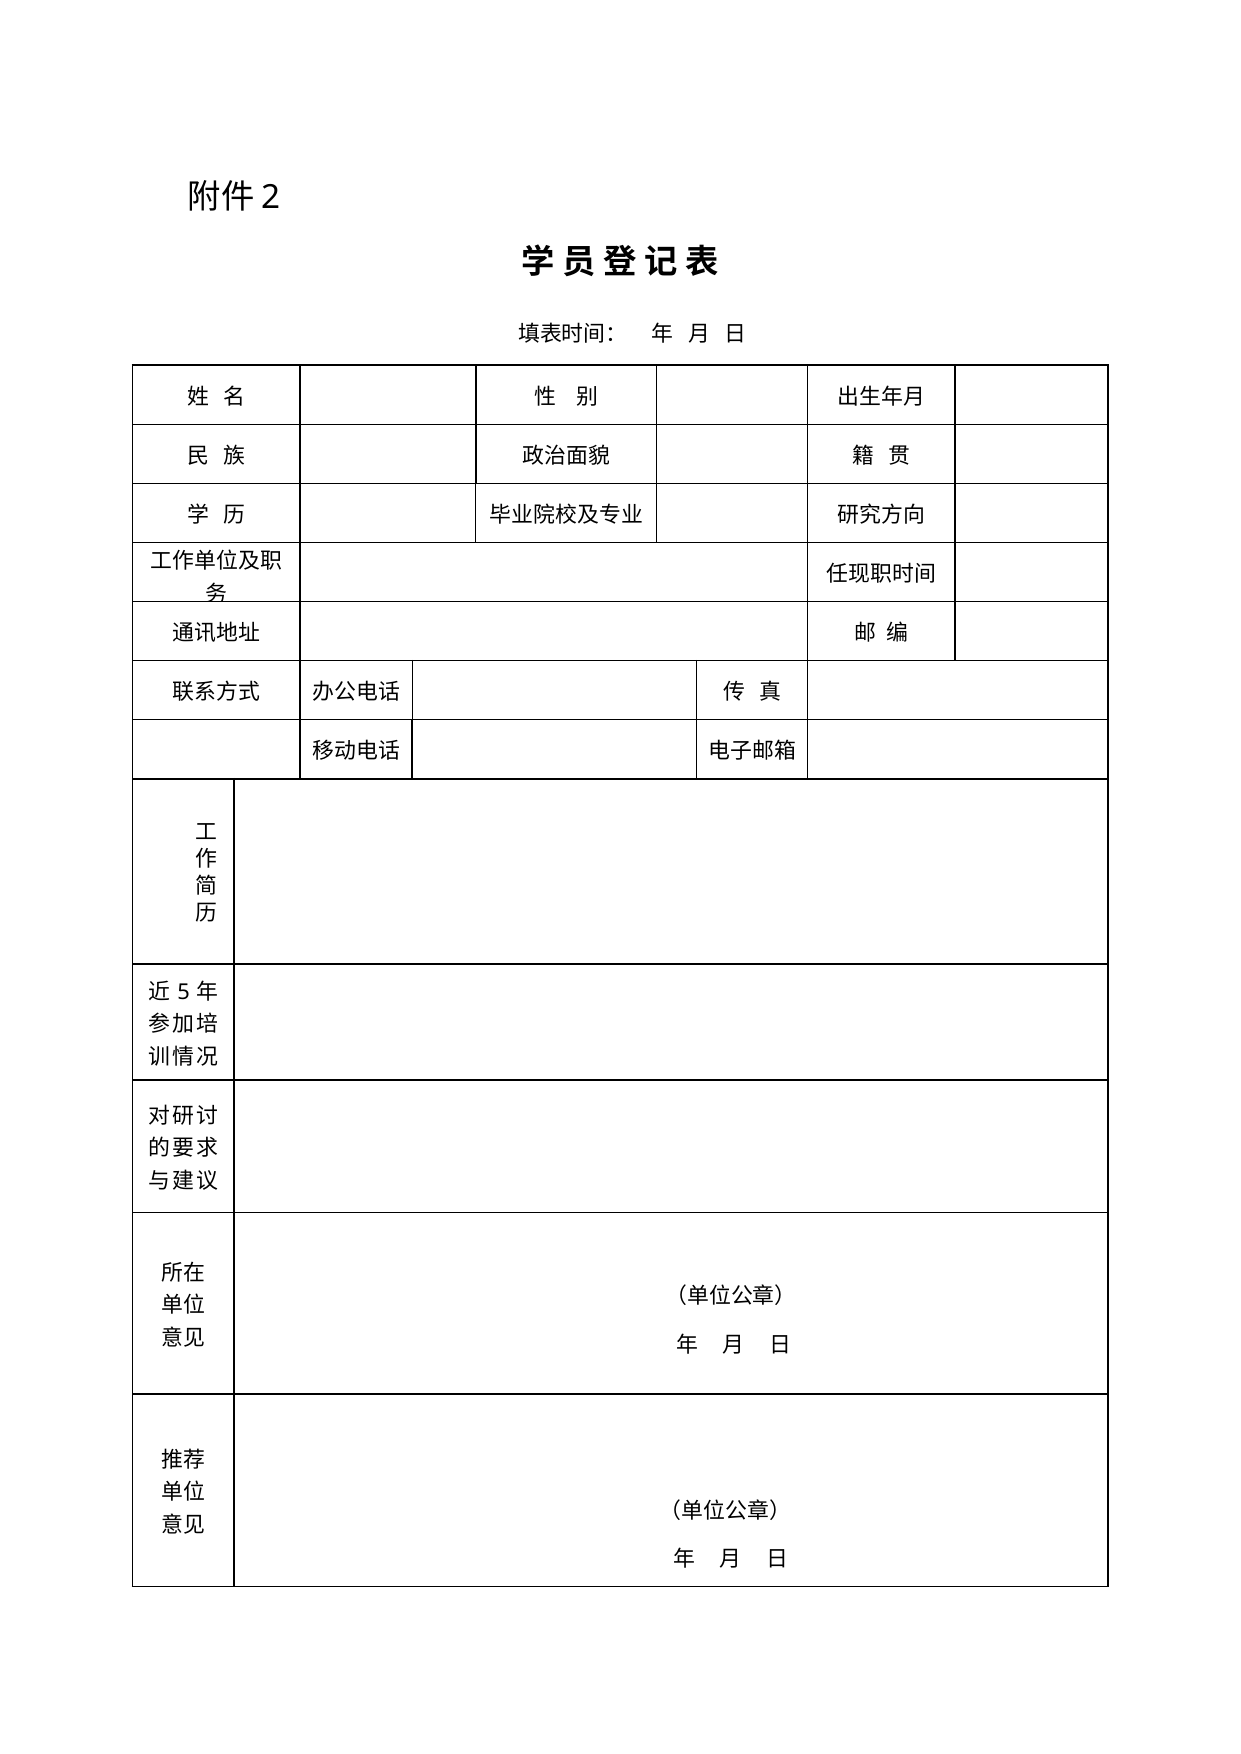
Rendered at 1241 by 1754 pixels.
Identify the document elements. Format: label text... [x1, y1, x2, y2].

table_cell 民 族 [133, 425, 299, 482]
table_cell 传 真 [697, 661, 807, 719]
table_cell 邮 编 [808, 602, 954, 660]
table_cell 联系方式 [133, 661, 299, 719]
table_cell [301, 425, 475, 482]
table_cell [413, 661, 696, 719]
table_cell [133, 720, 299, 778]
table_header 性 别 [477, 366, 656, 423]
table_cell 政治面貌 [477, 425, 656, 482]
table_cell [808, 720, 1107, 778]
table_header [657, 366, 807, 423]
table_cell [413, 720, 696, 778]
table_cell 办公电话 [301, 661, 412, 719]
table_cell 所在 单位 意见 [133, 1213, 233, 1393]
table_cell [301, 484, 475, 542]
table_cell 电子邮箱 [697, 720, 807, 778]
table_cell 任现职时间 [808, 543, 954, 601]
table_cell [956, 484, 1107, 542]
table_cell [956, 425, 1107, 482]
table_cell [235, 780, 1107, 963]
table_cell [657, 425, 807, 482]
table_cell [956, 543, 1107, 601]
table_cell 研究方向 [808, 484, 954, 542]
table_cell [808, 661, 1107, 719]
table_cell [235, 965, 1107, 1079]
table_cell [301, 602, 807, 660]
table_cell 学 历 [133, 484, 299, 542]
text 填表时间： 年 月 日 [187, 316, 1053, 348]
table_cell 移动电话 [301, 720, 411, 778]
table_cell （单位公章） 年 月 日 [235, 1213, 1107, 1393]
table_cell 工 作 简 历 [133, 780, 233, 963]
table_cell [657, 484, 807, 542]
table_cell 对研讨的要求与建议 [133, 1081, 233, 1211]
table_header [301, 366, 475, 423]
table_cell [956, 602, 1107, 660]
text 学 员 登 记 表 [187, 227, 1053, 292]
table_header 出生年月 [808, 366, 954, 423]
table_cell 毕业院校及专业 [476, 484, 656, 542]
table_cell [235, 1081, 1107, 1211]
table_header [956, 366, 1107, 423]
table_cell 籍 贯 [808, 425, 954, 482]
table_header 姓 名 [133, 366, 299, 423]
text 附件2 [187, 162, 1053, 227]
table_cell [301, 543, 807, 601]
table_cell 通讯地址 [133, 602, 299, 660]
table_cell 推荐 单位 意见 [133, 1395, 233, 1586]
table_cell 工作单位及职务 [133, 543, 299, 601]
table_cell （单位公章） 年 月 日 [235, 1395, 1107, 1586]
table_cell 近5年参加培训情况 [133, 965, 233, 1079]
